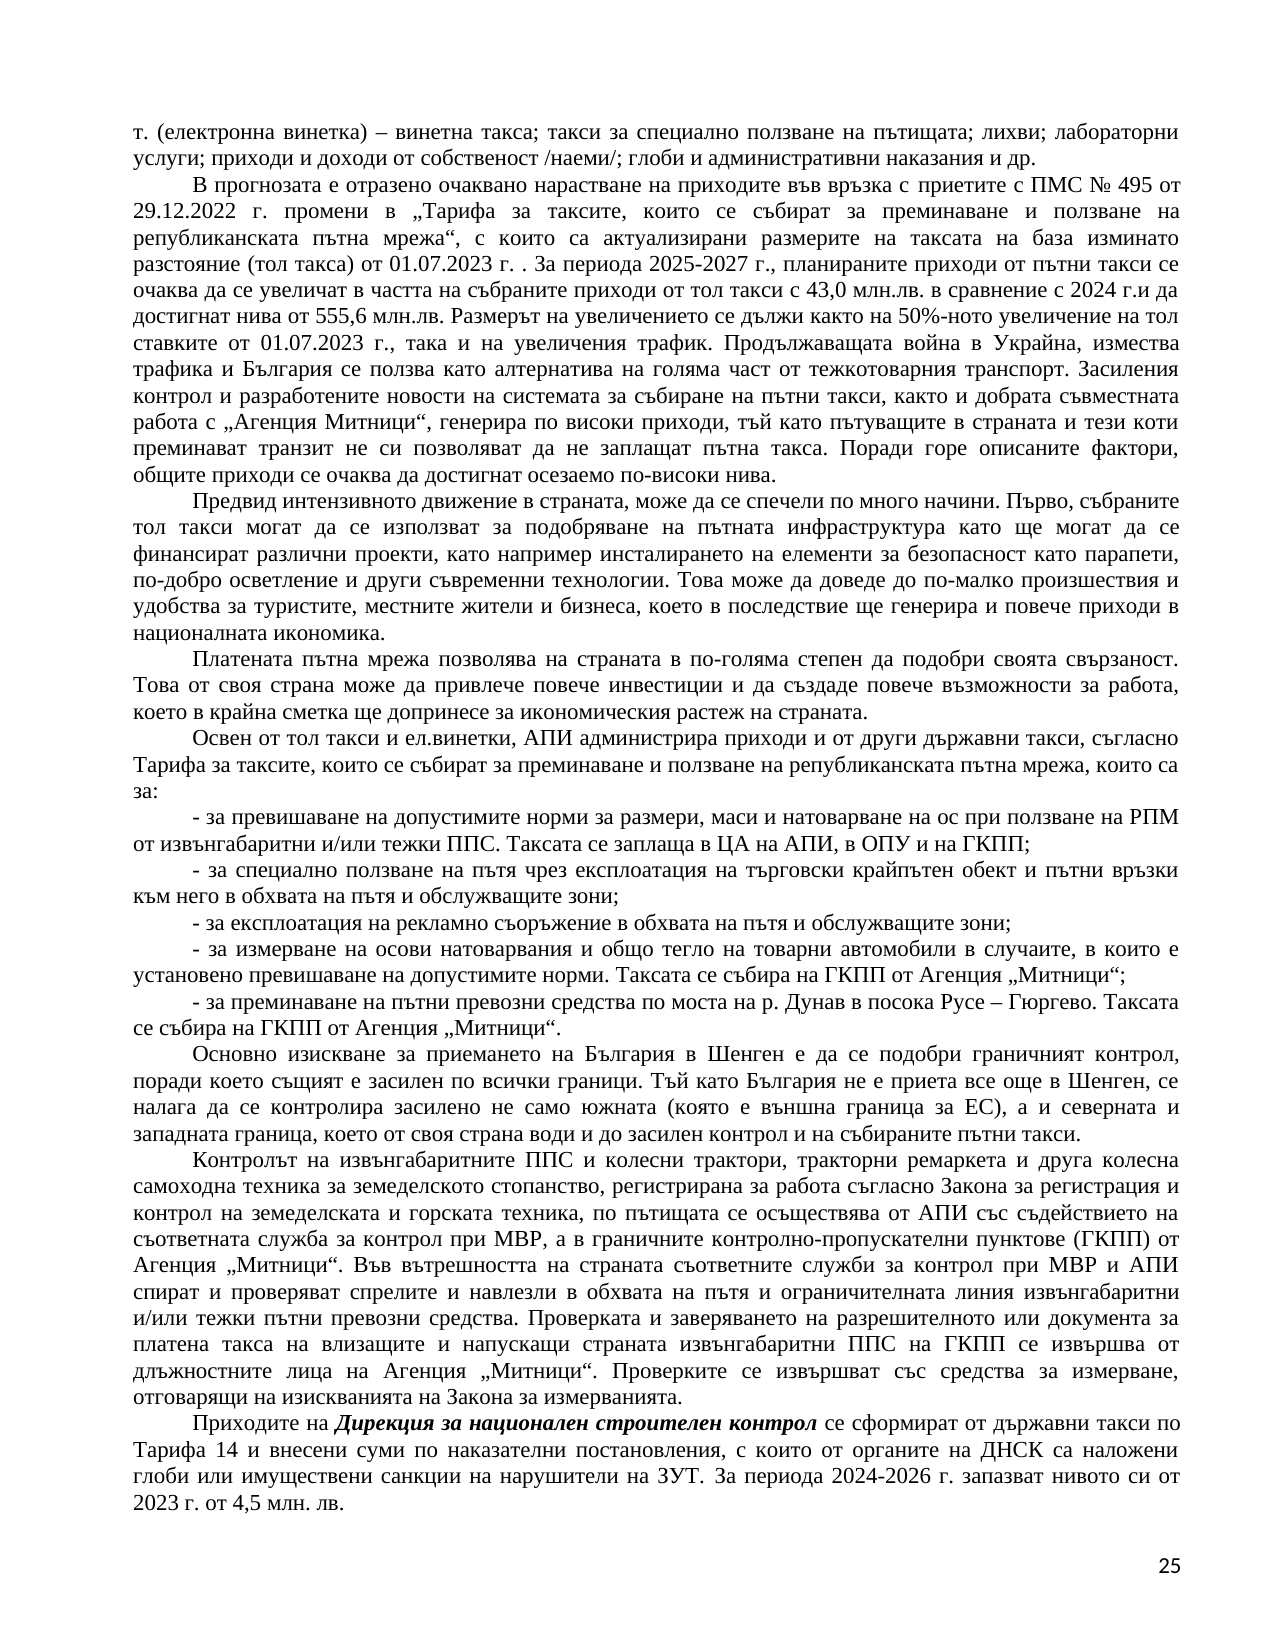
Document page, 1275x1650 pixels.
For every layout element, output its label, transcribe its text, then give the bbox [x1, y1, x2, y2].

text Предвид интензивното движение в страната, може да се спечели по много начини. Първо, събраните тол такси могат да се използват за подобряване на пътната инфраструктура като ще могат да се финансират различни проекти, като например инсталирането на елементи за безопасност като парапети, по-добро осветление и други съвременни технологии. Това може да доведе до по-малко произшествия и удобства за туристите, местните жители и бизнеса, което в последствие ще генерира и повече приходи в националната икономика. [133, 487, 1181, 645]
text - за измерване на осови натоварвания и общо тегло на товарни автомобили в случаите, в които е установено превишаване на допустимите норми. Таксата се събира на ГКПП от Агенция „Митници“; [133, 935, 1181, 988]
text Освен от тол такси и ел.винетки, АПИ администрира приходи и от други държавни такси, съгласно Тарифа за таксите, които се събират за преминаване и ползване на републиканската пътна мрежа, които са за: [133, 724, 1181, 803]
text - за специално ползване на пътя чрез експлоатация на търговски крайпътен обект и пътни връзки към него в обхвата на пътя и обслужващите зони; [133, 856, 1181, 909]
text - за преминаване на пътни превозни средства по моста на р. Дунав в посока Русе – Гюргево. Таксата се събира на ГКПП от Агенция „Митници“. [133, 988, 1181, 1041]
text Контролът на извънгабаритните ППС и колесни трактори, тракторни ремаркета и друга колесна самоходна техника за земеделското стопанство, регистрирана за работа съгласно Закона за регистрация и контрол на земеделската и горската техника, по пътищата се осъществява от АПИ със съдействието на съответната служба за контрол при МВР, а в граничните контролно-пропускателни пунктове (ГКПП) от Агенция „Митници“. Във вътрешността на страната съответните служби за контрол при МВР и АПИ спират и проверяват спрелите и навлезли в обхвата на пътя и ограничителната линия извънгабаритни и/или тежки пътни превозни средства. Проверката и заверяването на разрешителното или документа за платена такса на влизащите и напускащи страната извънгабаритни ППС на ГКПП се извършва от длъжностните лица на Агенция „Митници“. Проверките се извършват със средства за измерване, отговарящи на изискванията на Закона за измерванията. [133, 1146, 1181, 1409]
text В прогнозата е отразено очаквано нарастване на приходите във връзка с приетите с ПМС № 495 от 29.12.2022 г. промени в „Тарифа за таксите, които се събират за преминаване и ползване на републиканската пътна мрежа“, с които са актуализирани размерите на таксата на база изминато разстояние (тол такса) от 01.07.2023 г. . За периода 2025-2027 г., планираните приходи от пътни такси се очаква да се увеличат в частта на събраните приходи от тол такси с 43,0 млн.лв. в сравнение с 2024 г.и да достигнат нива от 555,6 млн.лв. Размерът на увеличението се дължи както на 50%-ното увеличение на тол ставките от 01.07.2023 г., така и на увеличения трафик. Продължаващата война в Украйна, измества трафика и България се ползва като алтернатива на голяма част от тежкотоварния транспорт. Засиления контрол и разработените новости на системата за събиране на пътни такси, както и добрата съвместната работа с „Агенция Митници“, генерира по високи приходи, тъй като пътуващите в страната и тези коти преминават транзит не си позволяват да не заплащат пътна такса. Поради горе описаните фактори, общите приходи се очаква да достигнат осезаемо по-високи нива. [133, 171, 1181, 487]
text - за превишаване на допустимите норми за размери, маси и натоварване на ос при ползване на РПМ от извънгабаритни и/или тежки ППС. Таксата се заплаща в ЦА на АПИ, в ОПУ и на ГКПП; [133, 803, 1181, 856]
text Платената пътна мрежа позволява на страната в по-голяма степен да подобри своята свързаност. Това от своя страна може да привлече повече инвестиции и да създаде повече възможности за работа, което в крайна сметка ще допринесе за икономическия растеж на страната. [133, 645, 1181, 724]
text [133, 118, 1181, 171]
text - за експлоатация на рекламно съоръжение в обхвата на пътя и обслужващите зони; [133, 909, 1181, 935]
text Основно изискване за приемането на България в Шенген е да се подобри граничният контрол, поради което същият е засилен по всички граници. Тъй като България не е приета все още в Шенген, се налага да се контролира засилено не само южната (която е външна граница за ЕС), а и северната и западната граница, което от своя страна води и до засилен контрол и на събираните пътни такси. [133, 1041, 1181, 1146]
text Приходите на Дирекция за национален строителен контрол се сформират от държавни такси по Тарифа 14 и внесени суми по наказателни постановления, с които от органите на ДНСК са наложени глоби или имуществени санкции на нарушители на ЗУТ. За периода 2024-2026 г. запазват нивото си от 2023 г. от 4,5 млн. лв. [133, 1409, 1181, 1515]
